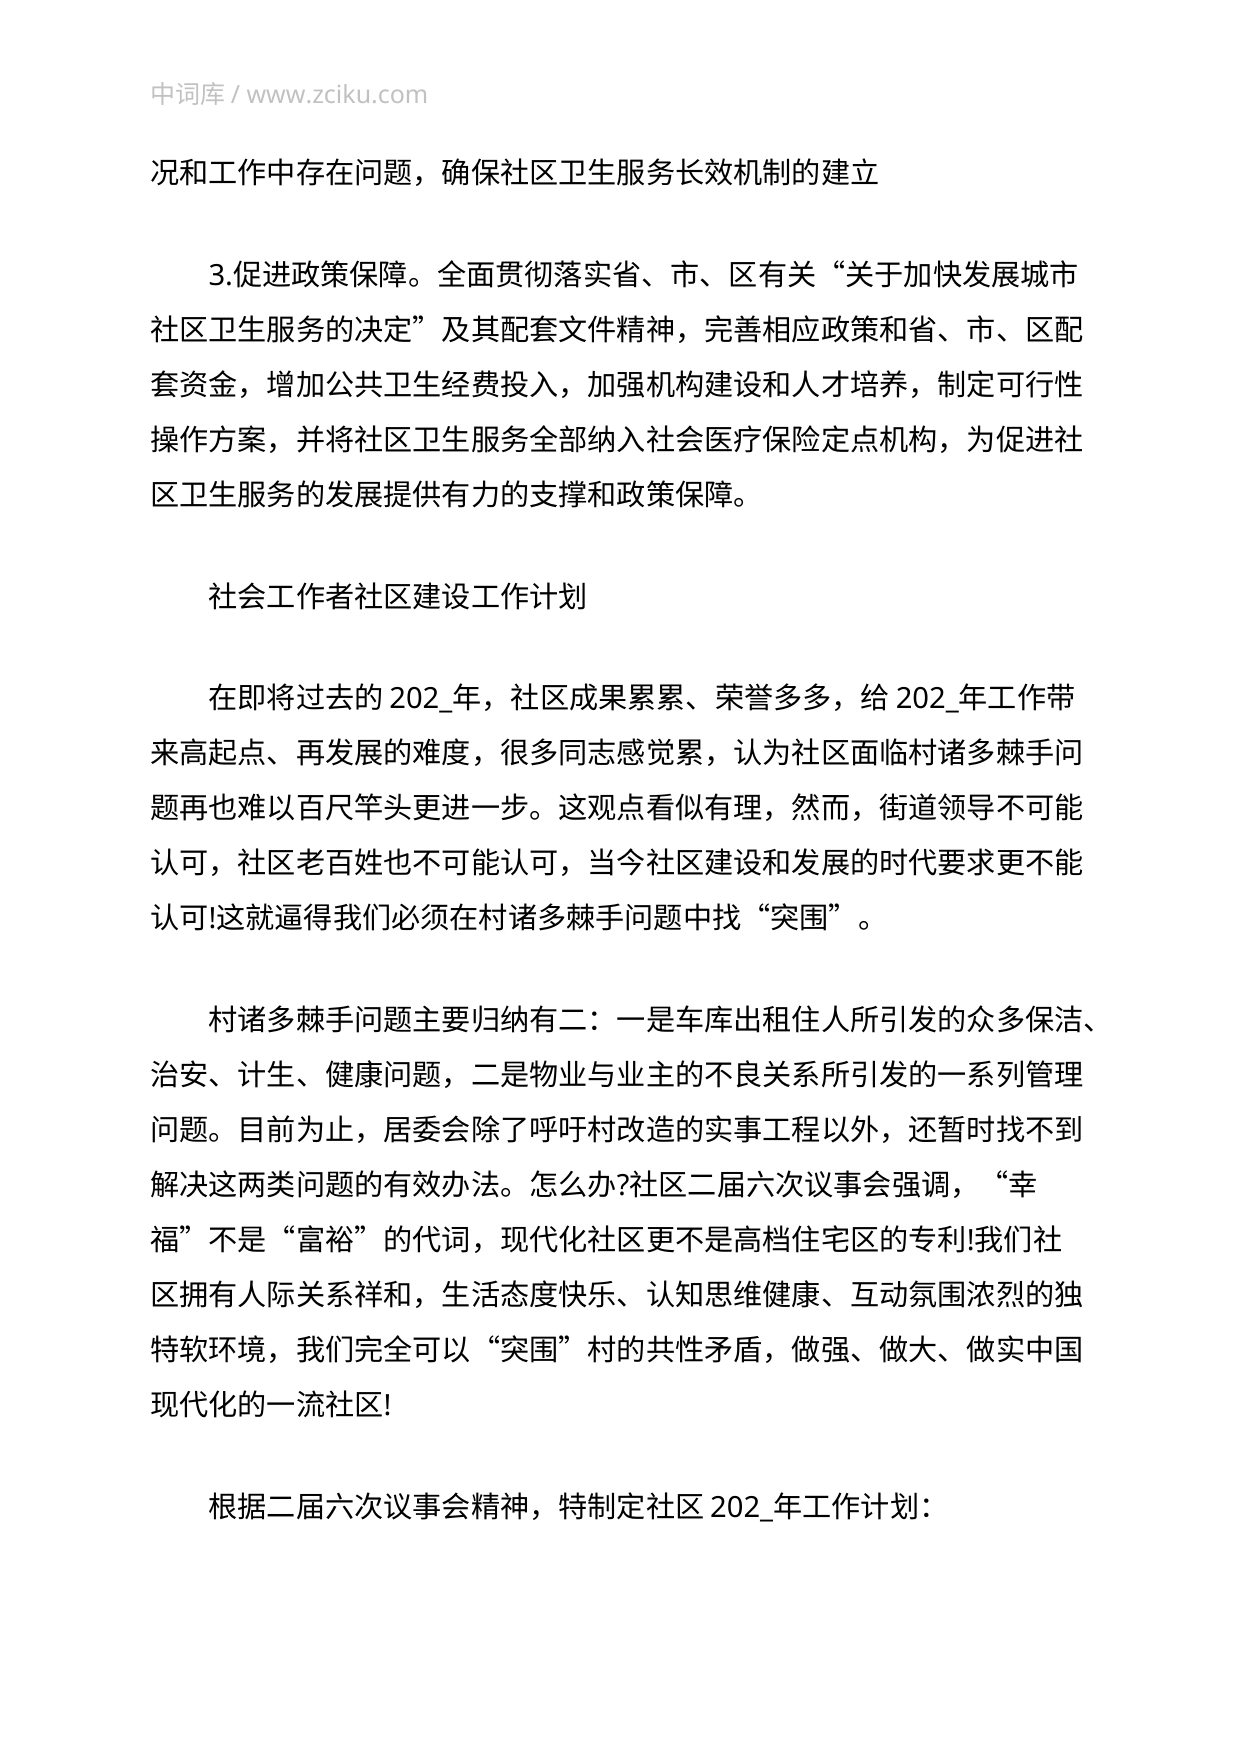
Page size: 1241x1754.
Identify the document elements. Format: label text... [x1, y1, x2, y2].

text 在即将过去的202_年，社区成果累累、荣誉多多，给202_年工作带来高起点、再发展的难度，很多同志感觉累，认为社区面临村诸多棘手问题再也难以百尺竿头更进一步。这观点看似有理，然而，街道领导不可能认可，社区老百姓也不可能认可，当今社区建设和发展的时代要求更不能认可!这就逼得我们必须在村诸多棘手问题中找“突围”。 [150, 675, 1090, 937]
text 3.促进政策保障。全面贯彻落实省、市、区有关“关于加快发展城市社区卫生服务的决定”及其配套文件精神，完善相应政策和省、市、区配套资金，增加公共卫生经费投入，加强机构建设和人才培养，制定可行性操作方案，并将社区卫生服务全部纳入社会医疗保险定点机构，为促进社区卫生服务的发展提供有力的支撑和政策保障。 [150, 252, 1090, 514]
text 根据二届六次议事会精神，特制定社区202_年工作计划： [150, 1483, 1090, 1526]
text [150, 150, 1090, 192]
text 社会工作者社区建设工作计划 [150, 573, 1090, 616]
text 村诸多棘手问题主要归纳有二：一是车库出租住人所引发的众多保洁、治安、计生、健康问题，二是物业与业主的不良关系所引发的一系列管理问题。目前为止，居委会除了呼吁村改造的实事工程以外，还暂时找不到解决这两类问题的有效办法。怎么办?社区二届六次议事会强调，“幸福”不是“富裕”的代词，现代化社区更不是高档住宅区的专利!我们社区拥有人际关系祥和，生活态度快乐、认知思维健康、互动氛围浓烈的独特软环境，我们完全可以“突围”村的共性矛盾，做强、做大、做实中国现代化的一流社区! [150, 997, 1090, 1423]
